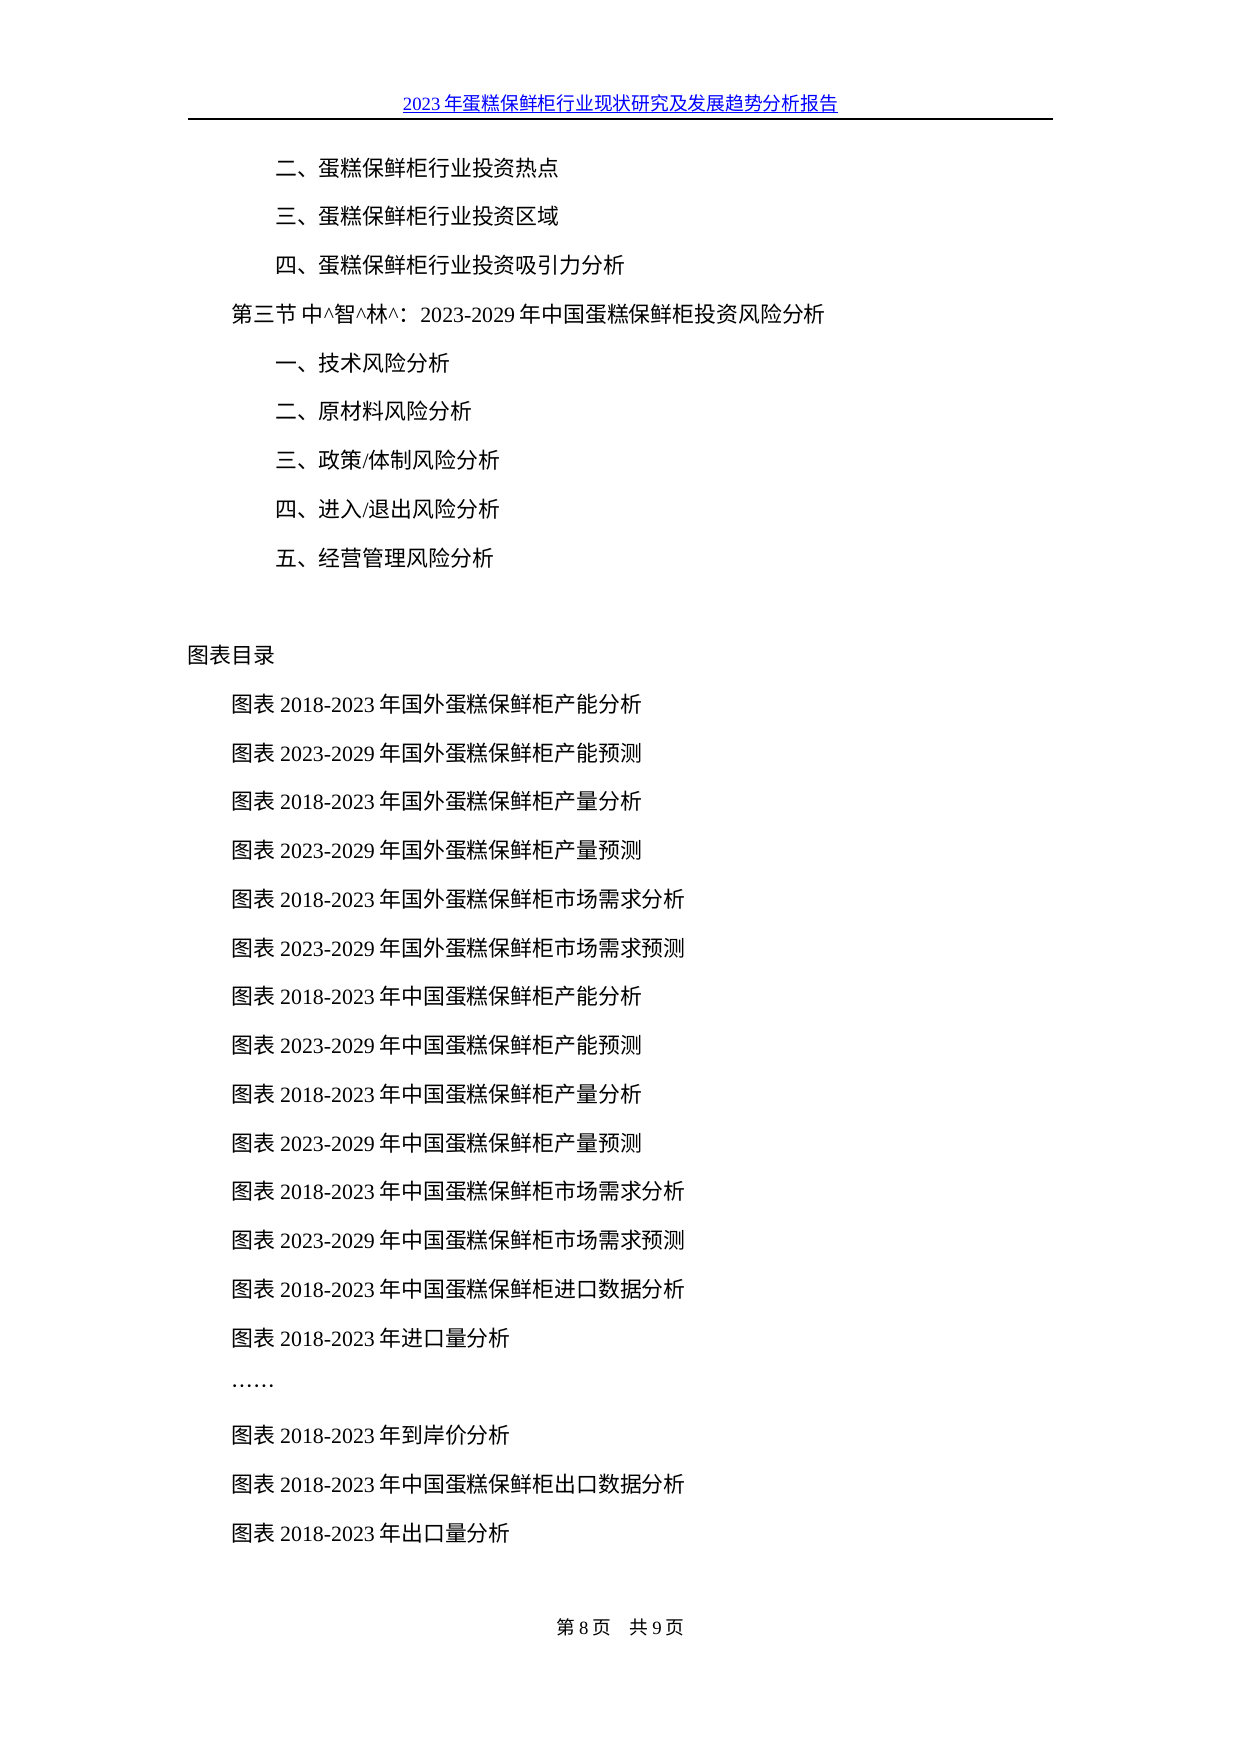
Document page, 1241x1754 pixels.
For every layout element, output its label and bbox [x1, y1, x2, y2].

text [187, 150, 1053, 1548]
